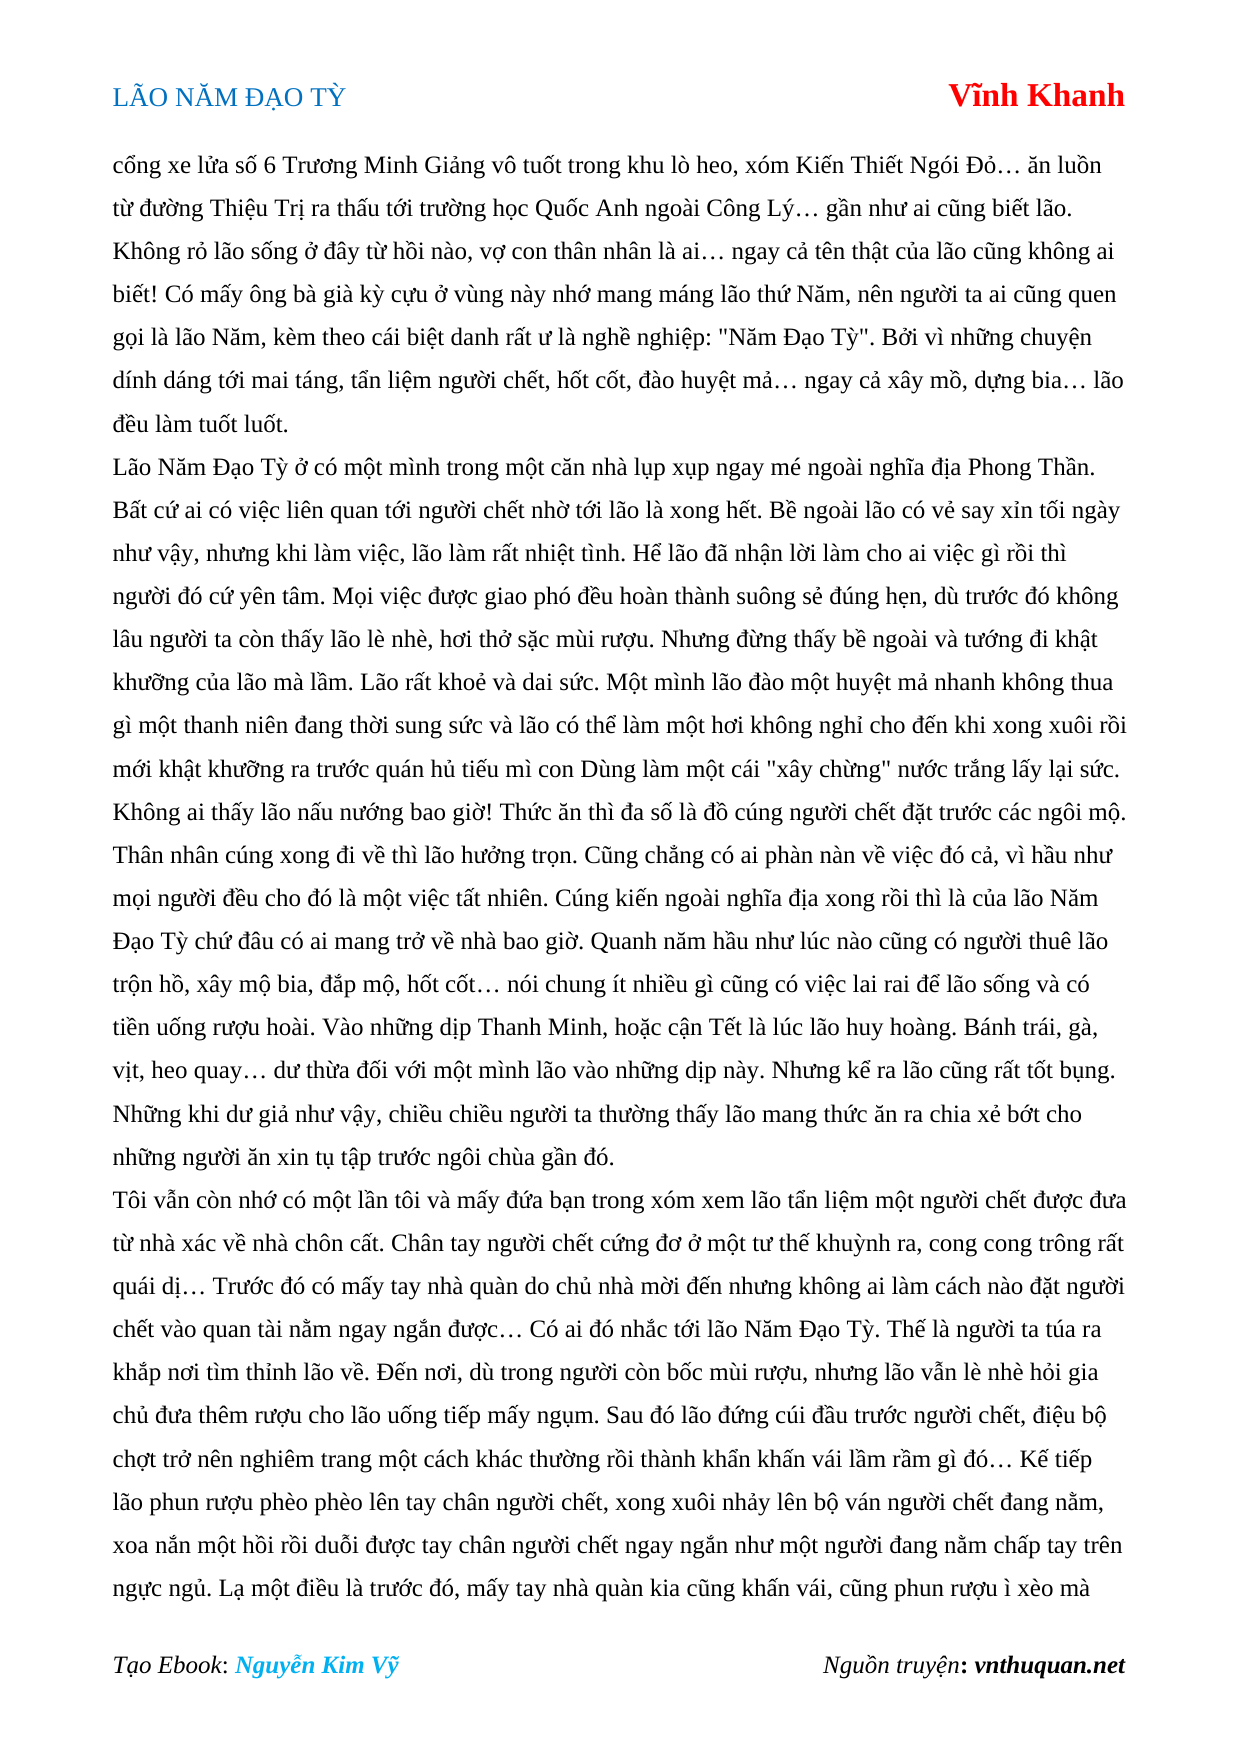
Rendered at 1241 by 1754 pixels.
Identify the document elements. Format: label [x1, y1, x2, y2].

text [112, 150, 1128, 1602]
